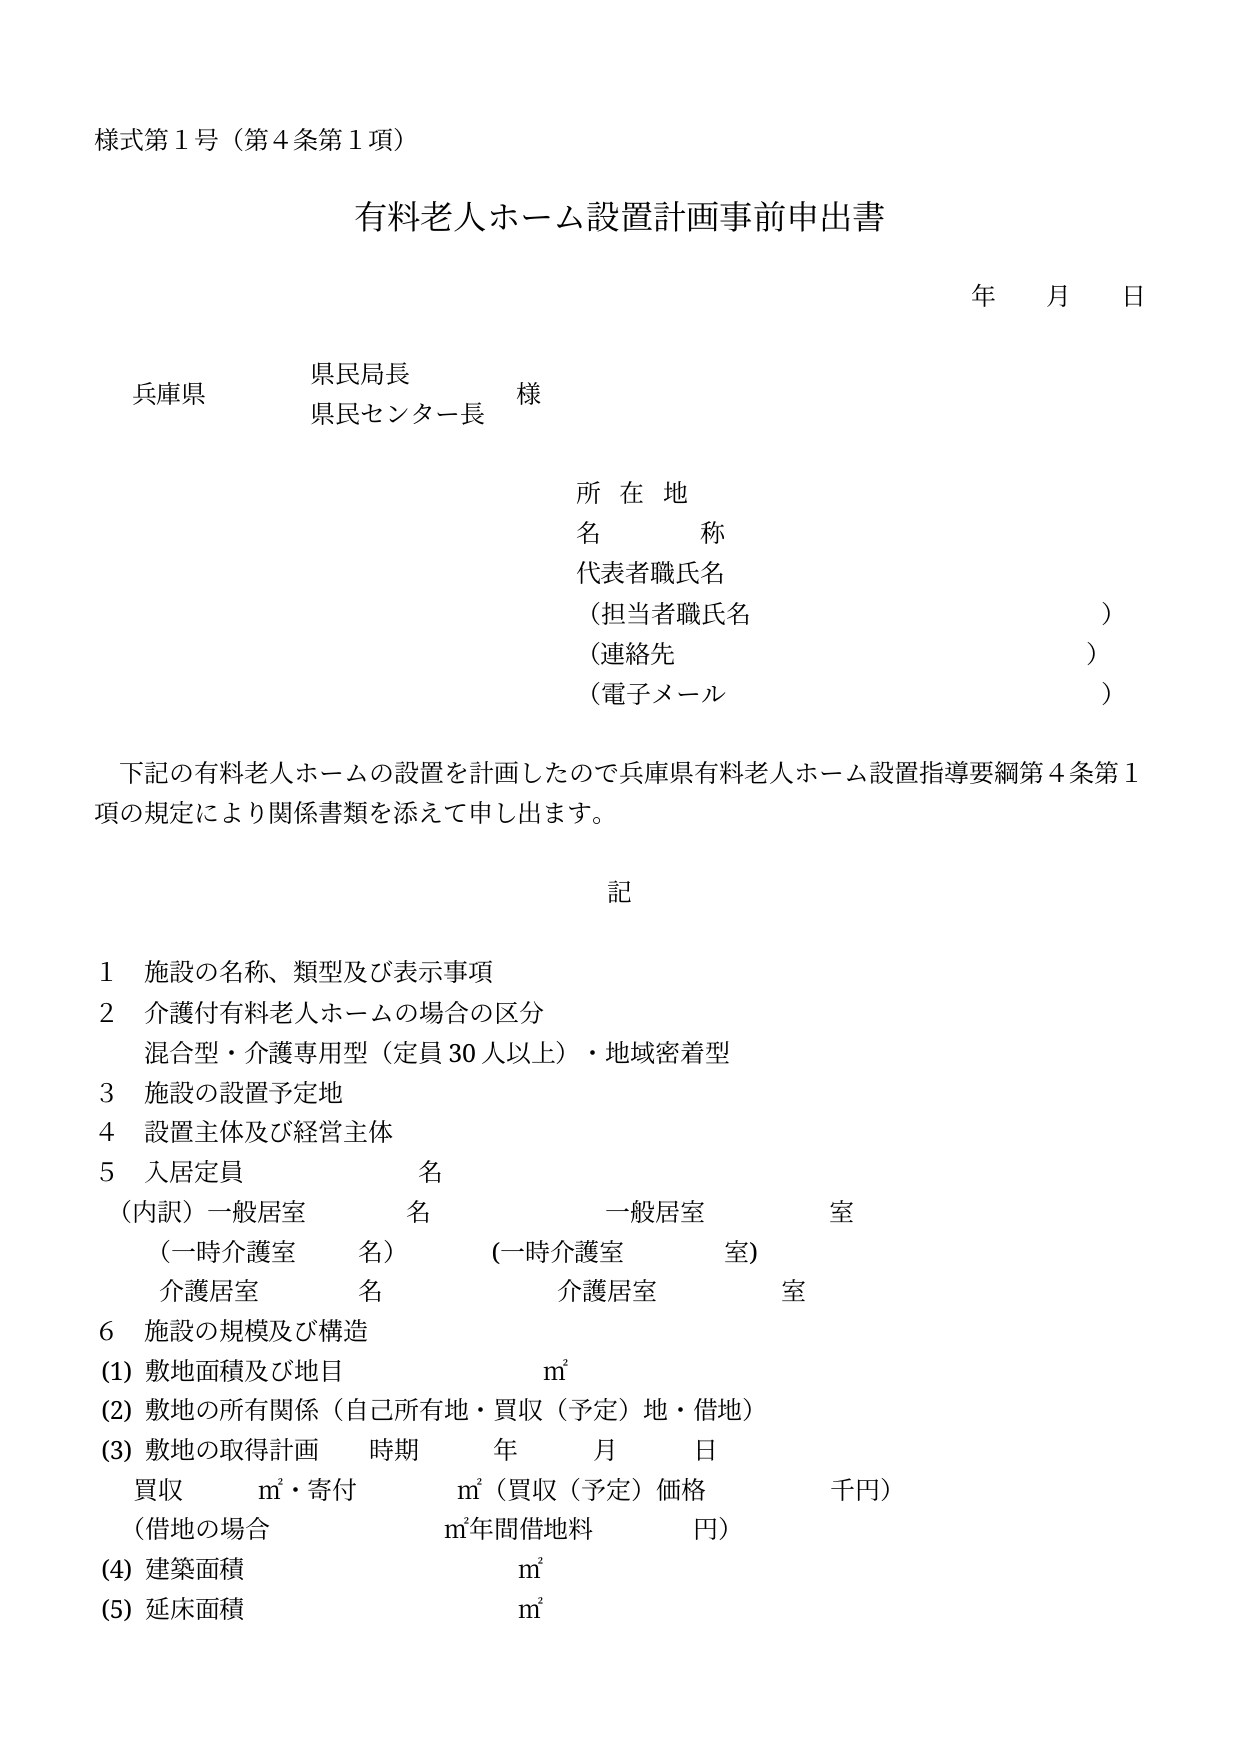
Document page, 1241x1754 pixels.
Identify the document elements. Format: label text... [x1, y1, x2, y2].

text (4) 建築面積 ㎡ [94, 1547, 1146, 1586]
text 様式第１号（第４条第１項） [94, 118, 1146, 158]
text 買収 ㎡・寄付 ㎡（買収（予定）価格 千円） [94, 1467, 1146, 1507]
text （内訳）一般居室 名 一般居室 室 [94, 1189, 1146, 1229]
text 名 称 [576, 511, 1146, 551]
text (5) 延床面積 ㎡ [94, 1586, 1146, 1626]
text (3) 敷地の取得計画 時期 年 月 日 [94, 1428, 1146, 1467]
text 年 月 日 [94, 277, 1146, 312]
text （一時介護室 名） (一時介護室 室) [94, 1229, 1146, 1269]
table_header 様 [505, 352, 552, 432]
text （借地の場合 ㎡年間借地料 円） [94, 1507, 1146, 1547]
text (1) 敷地面積及び地目 ㎡ [94, 1348, 1146, 1388]
text （電子メール ） [576, 672, 1146, 711]
text 介護居室 名 介護居室 室 [94, 1269, 1146, 1309]
text １ 施設の名称、類型及び表示事項 [94, 949, 1146, 989]
text (2) 敷地の所有関係（自己所有地・買収（予定）地・借地） [94, 1388, 1146, 1428]
text ６ 施設の規模及び構造 [94, 1309, 1146, 1348]
text 代表者職氏名 [576, 551, 1146, 590]
text 有料老人ホーム設置計画事前申出書 [94, 197, 1146, 237]
text 下記の有料老人ホームの設置を計画したので兵庫県有料老人ホーム設置指導要綱第４条第１項の規定により関係書類を添えて申し出ます。 [94, 751, 1146, 830]
text ２ 介護付有料老人ホームの場合の区分 [94, 989, 1146, 1031]
text 混合型・介護専用型（定員30人以上）・地域密着型 [94, 1031, 1146, 1071]
table_cell 県民センター長 [224, 392, 504, 432]
text 記 [94, 870, 1146, 910]
text （担当者職氏名 ） [576, 590, 1146, 632]
text ３ 施設の設置予定地 [94, 1071, 1146, 1110]
text 所在地 [576, 471, 1146, 511]
text ４ 設置主体及び経営主体 [94, 1110, 1146, 1150]
text ５ 入居定員 名 [94, 1150, 1146, 1189]
table_header 兵庫県 [121, 352, 224, 432]
text （連絡先 ） [576, 632, 1146, 672]
table_header 県民局長 [224, 352, 504, 392]
